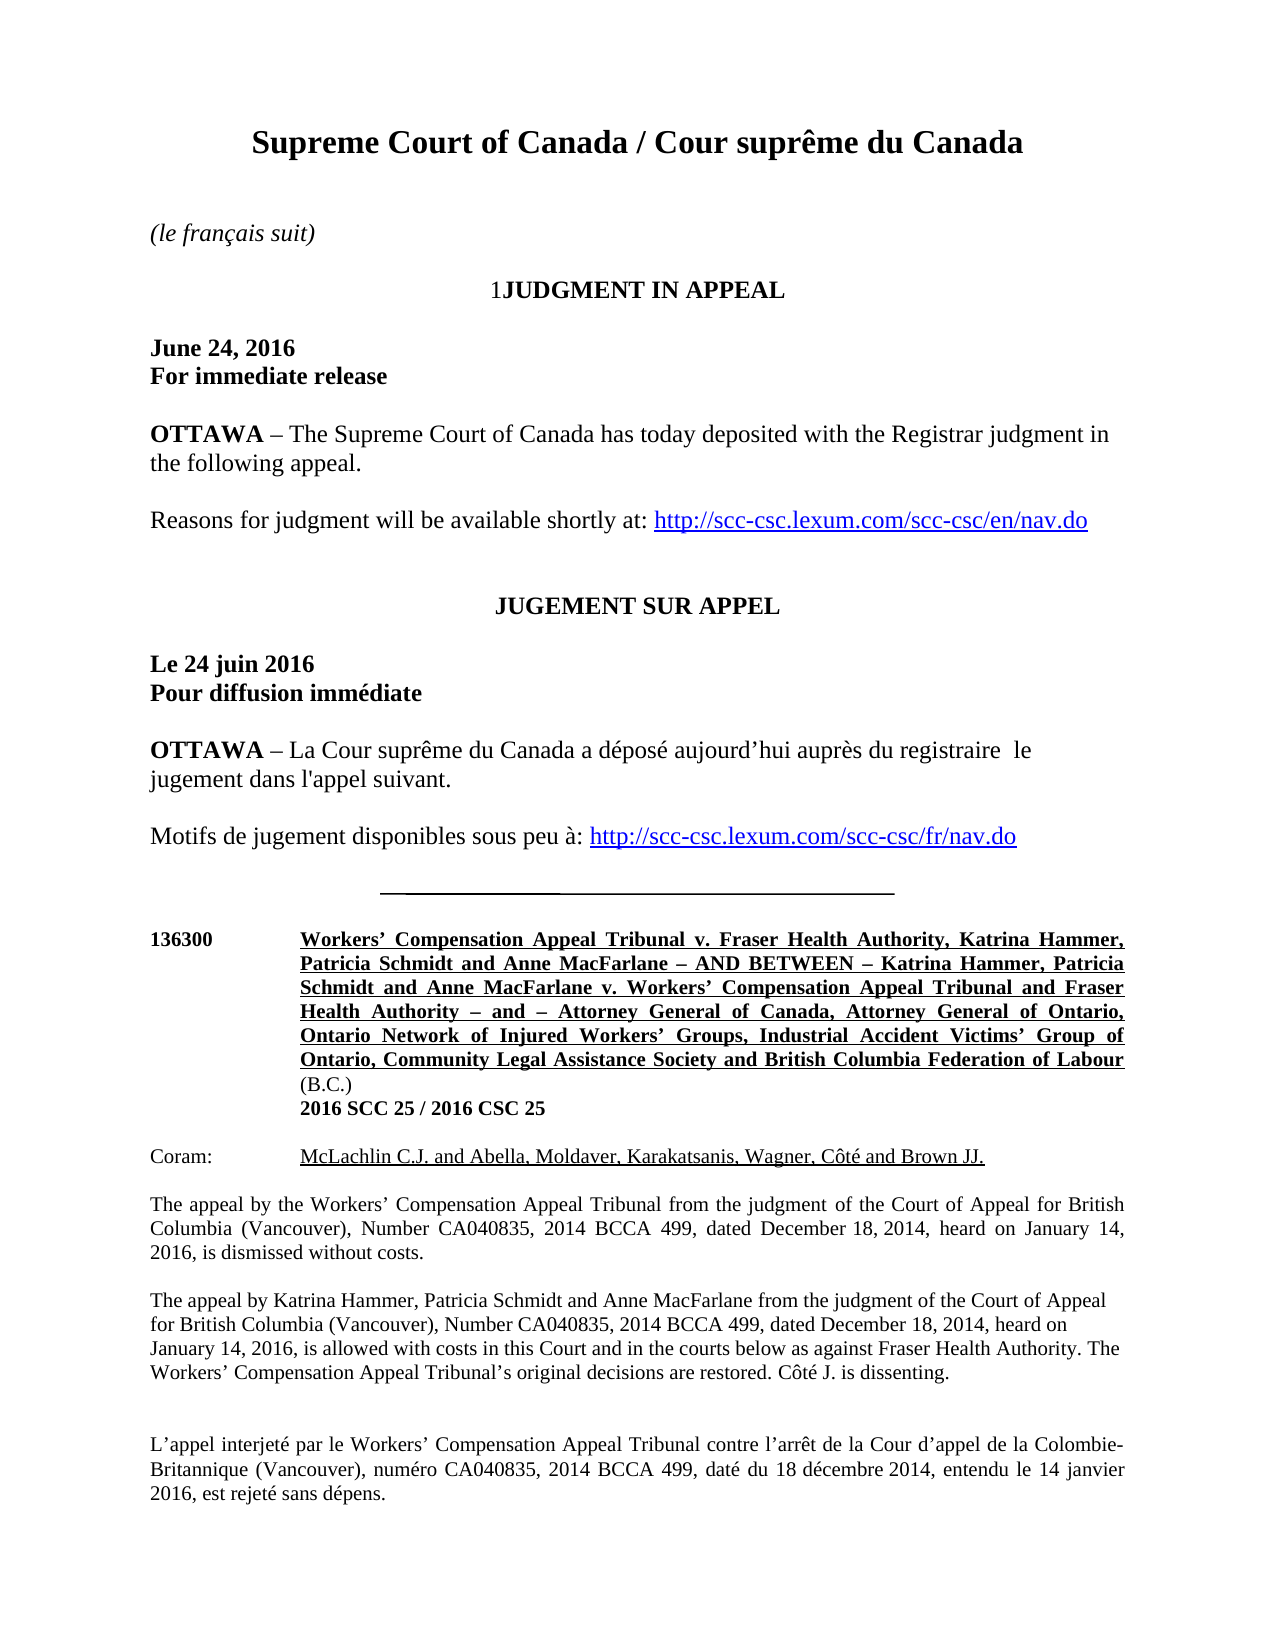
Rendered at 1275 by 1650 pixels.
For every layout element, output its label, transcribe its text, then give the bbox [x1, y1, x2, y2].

text OTTAWA – La Cour suprême du Canada a déposé aujourd’hui auprès du registraire le jugement dans l'appel suivant. [150, 735, 1125, 793]
text OTTAWA – The Supreme Court of Canada has today deposited with the Registrar judgment in the following appeal. [150, 419, 1125, 476]
text For immediate release [150, 361, 1125, 390]
text Le 24 juin 2016 [150, 649, 1125, 678]
text The appeal by the Workers’ Compensation Appeal Tribunal from the judgment of the Court of Appeal for British Columbia (Vancouver), Number CA040835, 2014 BCCA 499, dated December 18, 2014, heard on January 14, 2016, is dismissed without costs. [150, 1192, 1125, 1264]
text (le français suit) [150, 218, 1125, 246]
text Supreme Court of Canada / Cour suprême du Canada [150, 122, 1125, 160]
text Coram: McLachlin C.J. and Abella, Moldaver, Karakatsanis, Wagner, Côté and Brown JJ. [150, 1144, 1125, 1168]
text Pour diffusion immédiate [150, 678, 1125, 706]
text 2016 SCC 25 / 2016 CSC 25 [300, 1096, 1125, 1119]
text JUDGMENT IN APPEAL [150, 275, 1125, 304]
text JUGEMENT SUR APPEL [150, 591, 1125, 620]
text The appeal by Katrina Hammer, Patricia Schmidt and Anne MacFarlane from the judgment of the Court of Appeal for British Columbia (Vancouver), Number CA040835, 2014 BCCA 499, dated December 18, 2014, heard on January 14, 2016, is allowed with costs in this Court and in the courts below as against Fraser Health Authority. The Workers’ Compensation Appeal Tribunal’s original decisions are restored. Côté J. is dissenting. [150, 1288, 1125, 1384]
text Motifs de jugement disponibles sous peu à: http://scc-csc.lexum.com/scc-csc/fr/nav.do [150, 821, 1125, 850]
text Reasons for judgment will be available shortly at: http://scc-csc.lexum.com/scc-csc/en/nav.do [150, 505, 1125, 534]
text L’appel interjeté par le Workers’ Compensation Appeal Tribunal contre l’arrêt de la Cour d’appel de la Colombie-Britannique (Vancouver), numéro CA040835, 2014 BCCA 499, daté du 18 décembre 2014, entendu le 14 janvier 2016, est rejeté sans dépens. [150, 1432, 1125, 1504]
text 36300 Workers’ Compensation Appeal Tribunal v. Fraser Health Authority, Katrina Hammer, Patricia Schmidt and Anne MacFarlane – AND BETWEEN – Katrina Hammer, Patricia Schmidt and Anne MacFarlane v. Workers’ Compensation Appeal Tribunal and Fraser Health Authority – and – Attorney General of Canada, Attorney General of Ontario, Ontario Network of Injured Workers’ Groups, Industrial Accident Victims’ Group of Ontario, Community Legal Assistance Society and British Columbia Federation of Labour (B.C.) [150, 927, 1125, 1096]
text June 24, 2016 [150, 333, 1125, 361]
